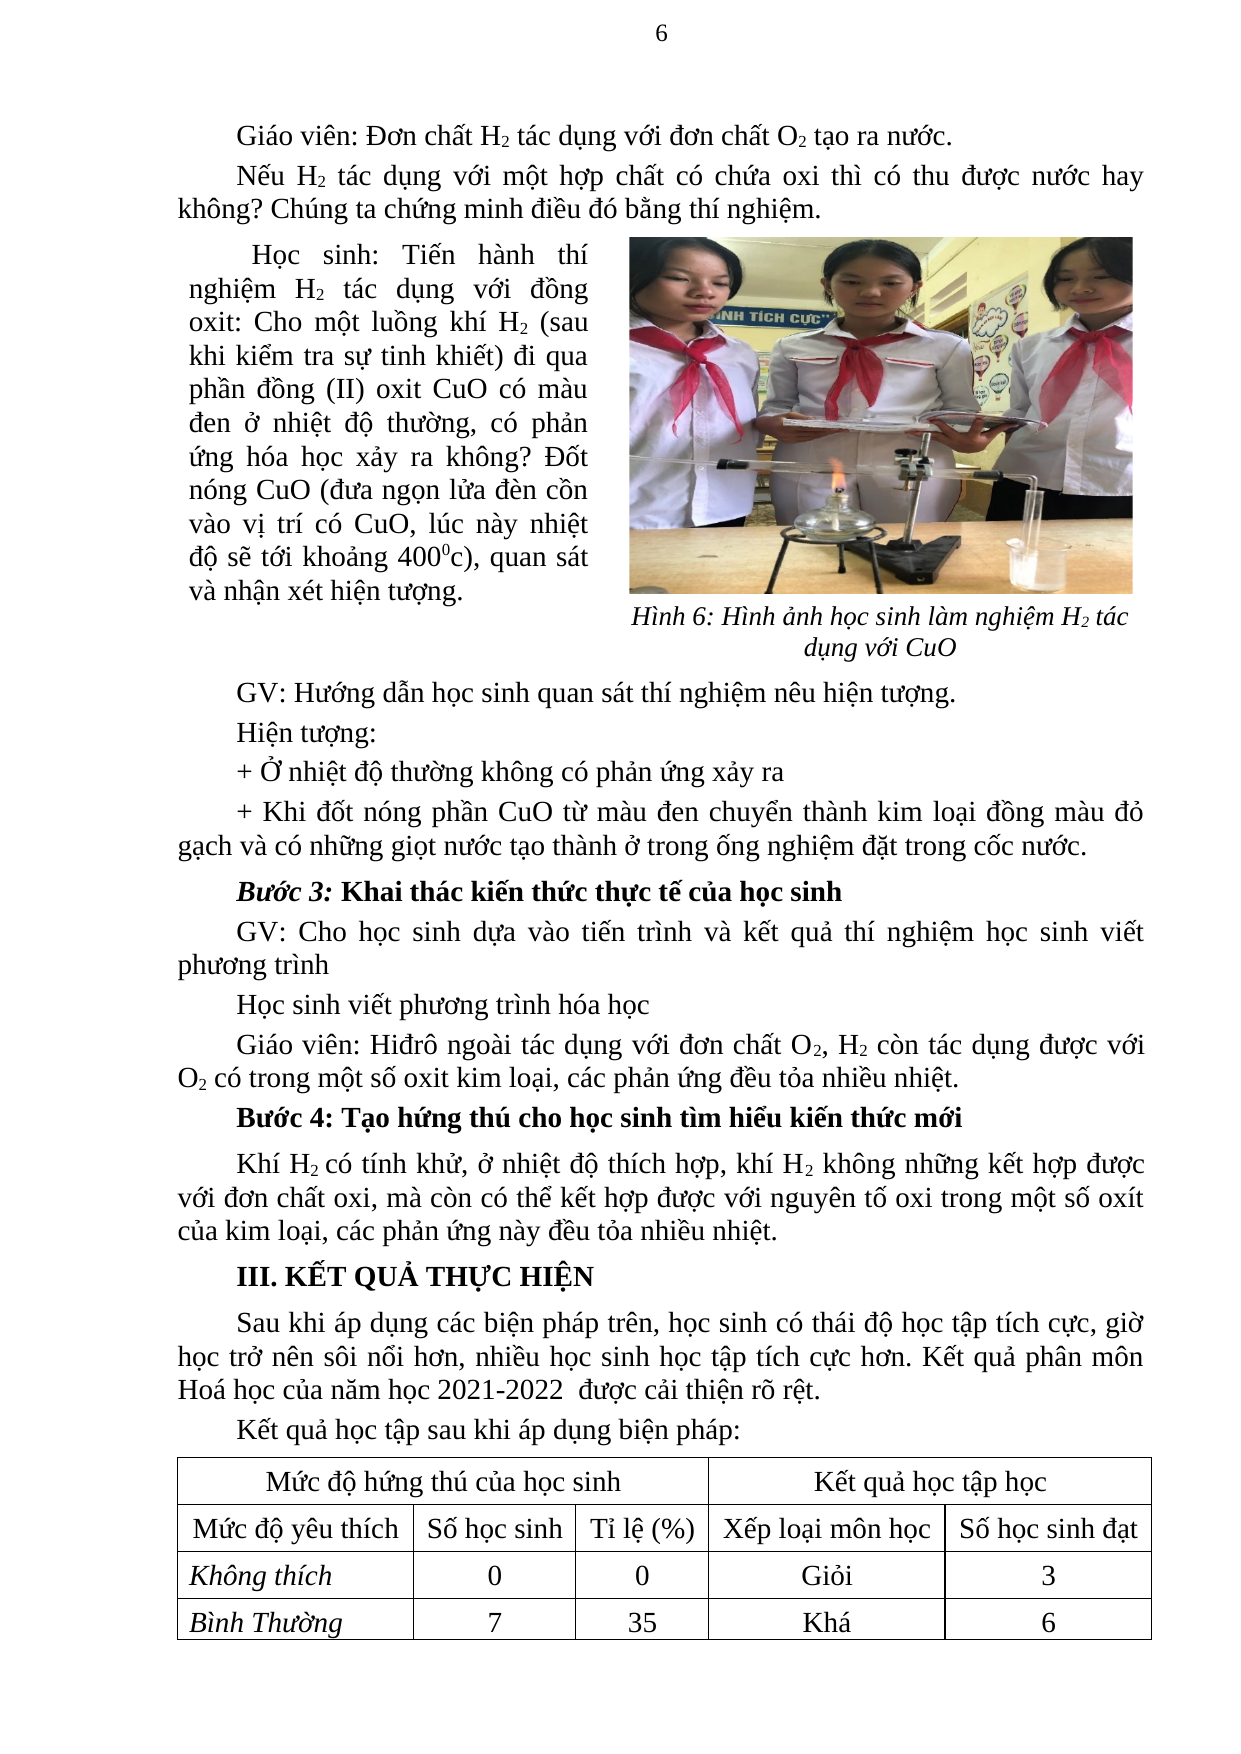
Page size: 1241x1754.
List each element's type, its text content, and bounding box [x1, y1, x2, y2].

text Giáo viên: Đơn chất H2 tác dụng với đơn chất O2 tạo ra nước. [177, 118, 1146, 152]
table_cell 35 [576, 1599, 708, 1639]
table_cell 6 [946, 1599, 1151, 1639]
table_header Kết quả học tập học [709, 1458, 1151, 1504]
table_cell Mức độ yêu thích [178, 1505, 413, 1551]
text Sau khi áp dụng các biện pháp trên, học sinh có thái độ học tập tích cực, giờ học trở nên sôi nổi hơn, nhiều học sinh học tập tích cực hơn. Kết quả phân môn Hoá học của năm học 2021-2022 được cải thiện rõ rệt. [177, 1305, 1146, 1406]
text GV: Cho học sinh dựa vào tiến trình và kết quả thí nghiệm học sinh viết phương trình [177, 914, 1146, 981]
text III. KẾT QUẢ THỰC HIỆN [177, 1259, 1146, 1293]
table_cell 0 [576, 1552, 708, 1598]
table_cell Không thích [178, 1552, 413, 1598]
table_cell Xếp loại môn học [709, 1505, 944, 1551]
table_header Hình 6: Hình ảnh học sinh làm nghiệm H2 tác dụng với CuO [600, 231, 1162, 669]
text Bước 3: Khai thác kiến thức thực tế của học sinh [177, 874, 1146, 907]
table_cell Số học sinh [414, 1505, 575, 1551]
text Kết quả học tập sau khi áp dụng biện pháp: [177, 1412, 1146, 1446]
table_cell Số học sinh đạt [946, 1505, 1151, 1551]
table_cell Khá [709, 1599, 944, 1639]
table_cell 3 [946, 1552, 1151, 1598]
text Giáo viên: Hiđrô ngoài tác dụng với đơn chất O2, H2 còn tác dụng được với O2 có trong một số oxit kim loại, các phản ứng đều tỏa nhiều nhiệt. [177, 1027, 1146, 1094]
text Học sinh viết phương trình hóa học [177, 987, 1146, 1021]
table_header Học sinh: Tiến hành thí nghiệm H2 tác dụng với đồng oxit: Cho một luồng khí H2 (sau khi kiểm tra sự tinh khiết) đi qua phần đồng (II) oxit CuO có màu đen ở nhiệt độ thường, có phản ứng hóa học xảy ra không? Đốt nóng CuO (đưa ngọn lửa đèn cồn vào vị trí có CuO, lúc này nhiệt độ sẽ tới khoảng 4000c), quan sát và nhận xét hiện tượng. [177, 231, 600, 669]
table_cell 7 [414, 1599, 575, 1639]
text Nếu H2 tác dụng với một hợp chất có chứa oxi thì có thu được nước hay không? Chúng ta chứng minh điều đó bằng thí nghiệm. [177, 158, 1146, 225]
table_header Mức độ hứng thú của học sinh [178, 1458, 708, 1504]
text + Ở nhiệt độ thường không có phản ứng xảy ra [177, 754, 1146, 788]
text Bước 4: Tạo hứng thú cho học sinh tìm hiểu kiến thức mới [177, 1100, 1146, 1134]
table_cell Bình Thường [178, 1599, 413, 1639]
text + Khi đốt nóng phần CuO từ màu đen chuyển thành kim loại đồng màu đỏ gạch và có những giọt nước tạo thành ở trong ống nghiệm đặt trong cốc nước. [177, 794, 1146, 861]
subtitle Khí H2 có tính khử, ở nhiệt độ thích hợp, khí H2 không những kết hợp được với đơn chất oxi, mà còn có thể kết hợp được với nguyên tố oxi trong một số oxít của kim loại, các phản ứng này đều tỏa nhiều nhiệt. [177, 1146, 1146, 1247]
text Hiện tượng: [177, 715, 1146, 748]
text GV: Hướng dẫn học sinh quan sát thí nghiệm nêu hiện tượng. [177, 675, 1128, 708]
table_cell Tỉ lệ (%) [576, 1505, 708, 1551]
table_cell Giỏi [709, 1552, 944, 1598]
table_cell 0 [414, 1552, 575, 1598]
picture [629, 237, 1133, 594]
